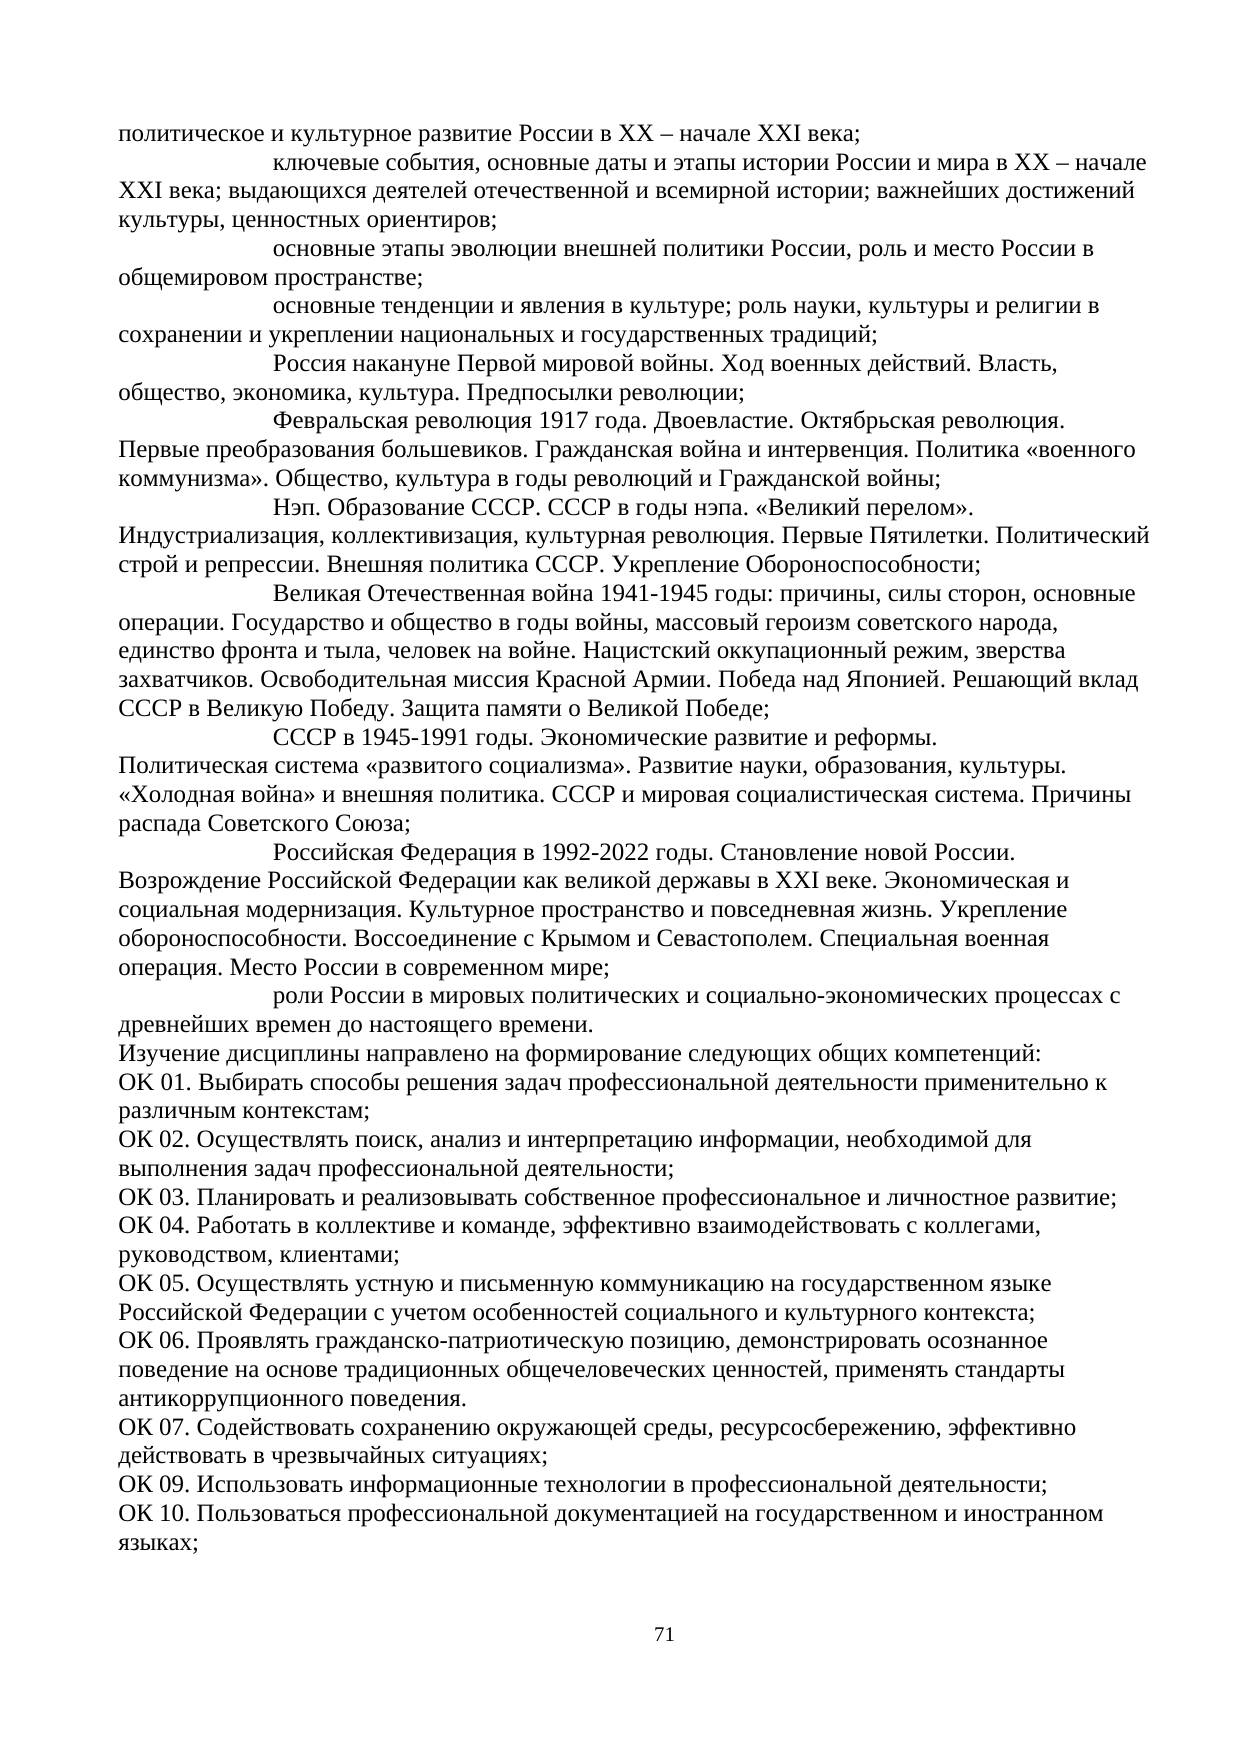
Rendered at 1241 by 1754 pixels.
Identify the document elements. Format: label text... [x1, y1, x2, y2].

text  Февральская революция 1917 года. Двоевластие. Октябрьская революция. Первые преобразования большевиков. Гражданская война и интервенция. Политика «военного коммунизма». Общество, культура в годы революций и Гражданской войны; [118, 406, 1152, 492]
text ОК 02. Осуществлять поиск, анализ и интерпретацию информации, необходимой для выполнения задач профессиональной деятельности; [118, 1124, 1152, 1182]
text  Россия накануне Первой мировой войны. Ход военных действий. Власть, общество, экономика, культура. Предпосылки революции; [118, 348, 1152, 406]
text ОК 06. Проявлять гражданско-патриотическую позицию, демонстрировать осознанное поведение на основе традиционных общечеловеческих ценностей, применять стандарты антикоррупционного поведения. [118, 1326, 1152, 1412]
text  основные тенденции и явления в культуре; роль науки, культуры и религии в сохранении и укреплении национальных и государственных традиций; [118, 291, 1152, 348]
text Изучение дисциплины направлено на формирование следующих общих компетенций: [118, 1038, 1152, 1067]
text ОК 07. Содействовать сохранению окружающей среды, ресурсосбережению, эффективно действовать в чрезвычайных ситуациях; [118, 1412, 1152, 1469]
text ОК 10. Пользоваться профессиональной документацией на государственном и иностранном языках; [118, 1498, 1152, 1556]
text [118, 118, 1152, 147]
text OK 01. Выбирать способы решения задач профессиональной деятельности применительно к различным контекстам; [118, 1067, 1152, 1124]
text ОК 03. Планировать и реализовывать собственное профессиональное и личностное развитие; [118, 1182, 1152, 1211]
text  Великая Отечественная война 1941-1945 годы: причины, силы сторон, основные операции. Государство и общество в годы войны, массовый героизм советского народа, единство фронта и тыла, человек на войне. Нацистский оккупационный режим, зверства захватчиков. Освободительная миссия Красной Армии. Победа над Японией. Решающий вклад СССР в Великую Победу. Защита памяти о Великой Победе; [118, 578, 1152, 722]
text  СССР в 1945-1991 годы. Экономические развитие и реформы. [118, 722, 1152, 751]
text  роли России в мировых политических и социально-экономических процессах с древнейших времен до настоящего времени. [118, 981, 1152, 1038]
text  ключевые события, основные даты и этапы истории России и мира в XX – начале XXI века; выдающихся деятелей отечественной и всемирной истории; важнейших достижений культуры, ценностных ориентиров; [118, 147, 1152, 233]
text  Российская Федерация в 1992-2022 годы. Становление новой России. Возрождение Российской Федерации как великой державы в XXI веке. Экономическая и социальная модернизация. Культурное пространство и повседневная жизнь. Укрепление обороноспособности. Воссоединение с Крымом и Севастополем. Специальная военная операция. Место России в современном мире; [118, 837, 1152, 981]
text  Нэп. Образование СССР. СССР в годы нэпа. «Великий перелом». Индустриализация, коллективизация, культурная революция. Первые Пятилетки. Политический строй и репрессии. Внешняя политика СССР. Укрепление Обороноспособности; [118, 492, 1152, 578]
text ОК 09. Использовать информационные технологии в профессиональной деятельности; [118, 1469, 1152, 1498]
text ОК 05. Осуществлять устную и письменную коммуникацию на государственном языке Российской Федерации с учетом особенностей социального и культурного контекста; [118, 1268, 1152, 1326]
text ОК 04. Работать в коллективе и команде, эффективно взаимодействовать с коллегами, руководством, клиентами; [118, 1211, 1152, 1268]
text Политическая система «развитого социализма». Развитие науки, образования, культуры. «Холодная война» и внешняя политика. СССР и мировая социалистическая система. Причины распада Советского Союза; [118, 751, 1152, 837]
text  основные этапы эволюции внешней политики России, роль и место России в общемировом пространстве; [118, 233, 1152, 291]
